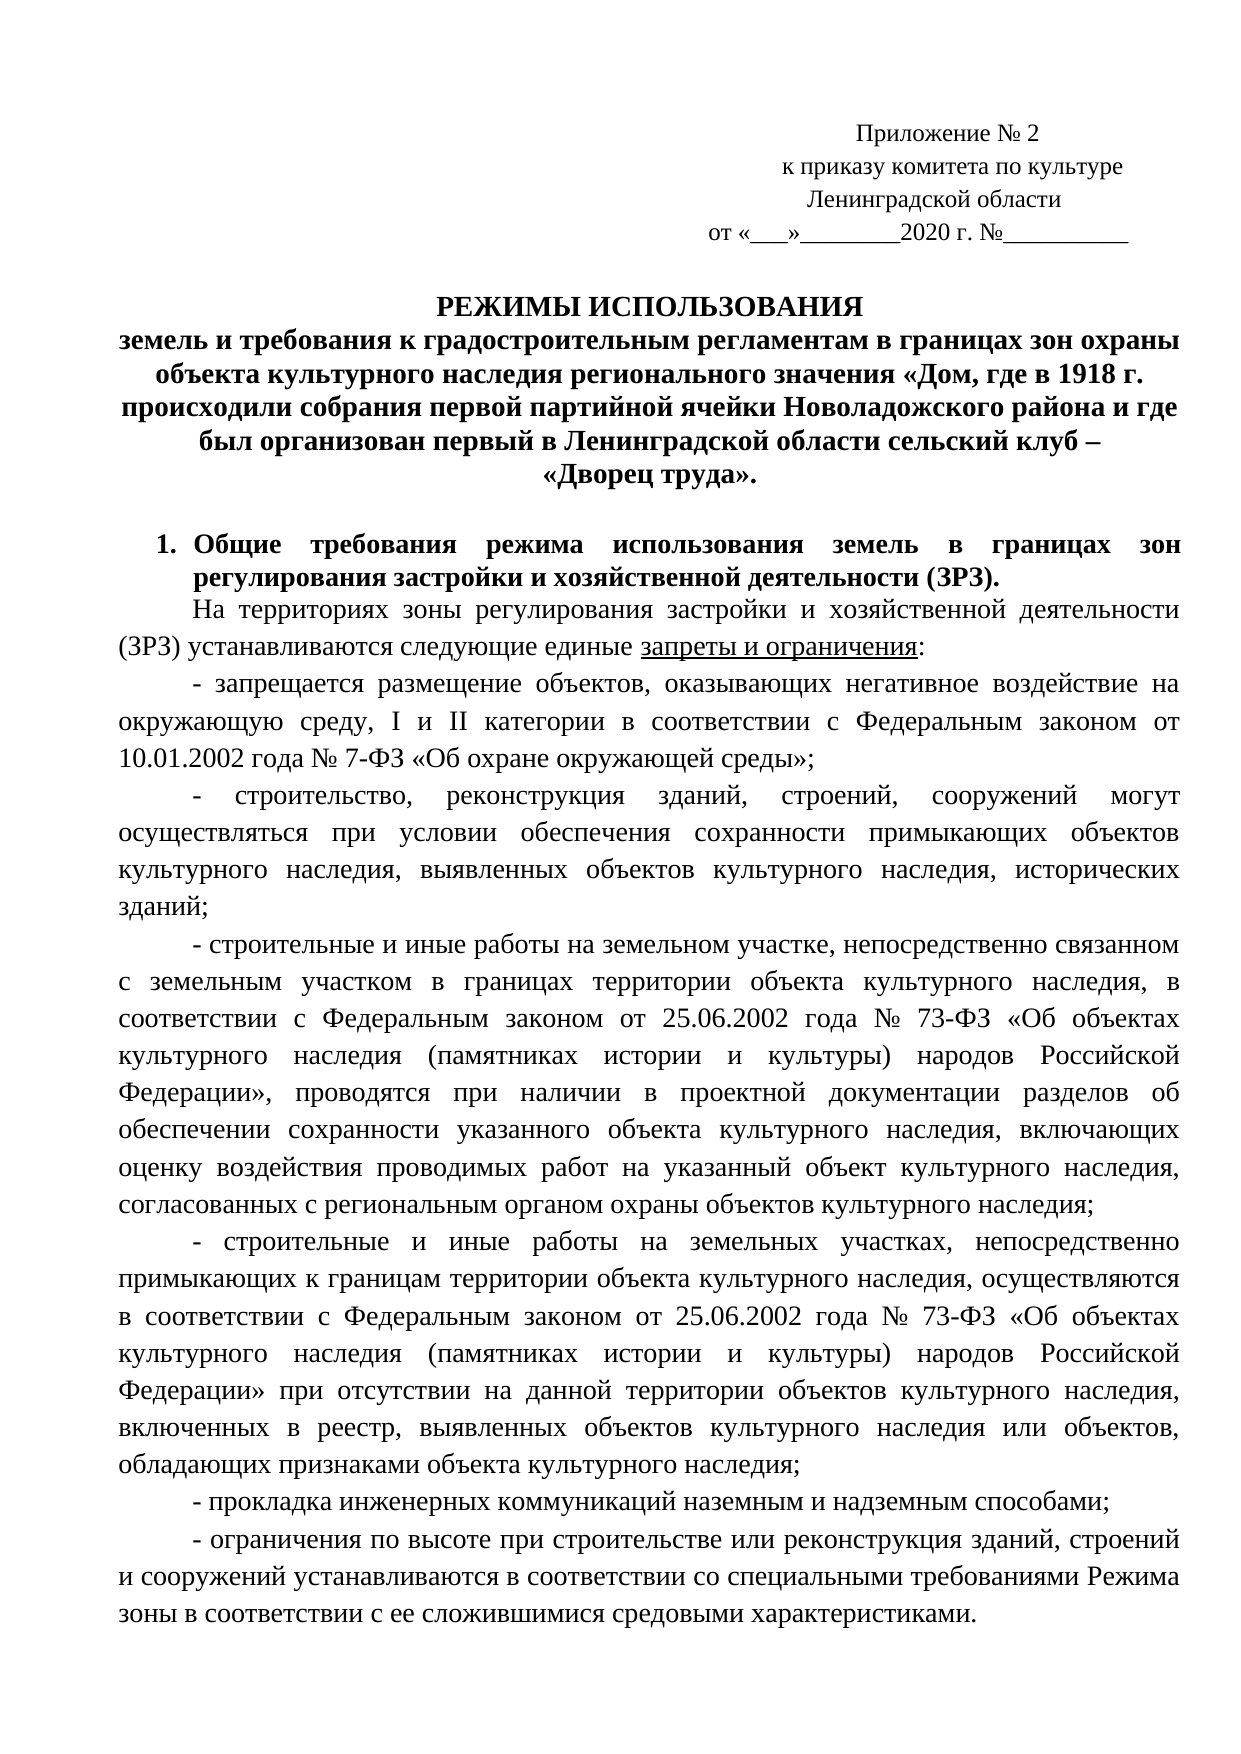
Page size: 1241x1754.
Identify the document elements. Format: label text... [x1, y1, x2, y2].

text - строительство, реконструкция зданий, строений, сооружений могут осуществляться при условии обеспечения сохранности примыкающих объектов культурного наследия, выявленных объектов культурного наследия, исторических зданий; [118, 778, 1181, 922]
text Ленинградской области [782, 184, 1181, 213]
text - ограничения по высоте при строительстве или реконструкция зданий, строений и сооружений устанавливаются в соответствии со специальными требованиями Режима зоны в соответствии с ее сложившимися средовыми характеристиками. [118, 1522, 1181, 1628]
text - строительные и иные работы на земельных участках, непосредственно примыкающих к границам территории объекта культурного наследия, осуществляются в соответствии с Федеральным законом от 25.06.2002 года № 73-ФЗ «Об объектах культурного наследия (памятниках истории и культуры) народов Российской Федерации» при отсутствии на данной территории объектов культурного наследия, включенных в реестр, выявленных объектов культурного наследия или объектов, обладающих признаками объекта культурного наследия; [118, 1224, 1181, 1480]
text Приложение № 2 [782, 118, 1181, 147]
text - прокладка инженерных коммуникаций наземным и надземным способами; [118, 1484, 1181, 1517]
text На территориях зоны регулирования застройки и хозяйственной деятельности (ЗРЗ) устанавливаются следующие единые запреты и ограничения: [118, 592, 1181, 662]
text - строительные и иные работы на земельном участке, непосредственно связанном с земельным участком в границах территории объекта культурного наследия, в соответствии с Федеральным законом от 25.06.2002 года № 73-ФЗ «Об объектах культурного наследия (памятниках истории и культуры) народов Российской Федерации», проводятся при наличии в проектной документации разделов об обеспечении сохранности указанного объекта культурного наследия, включающих оценку воздействия проводимых работ на указанный объект культурного наследия, согласованных с региональным органом охраны объектов культурного наследия; [118, 927, 1181, 1219]
text - запрещается размещение объектов, оказывающих негативное воздействие на окружающую среду, I и II категории в соответствии с Федеральным законом от 10.01.2002 года № 7-ФЗ «Об охране окружающей среды»; [118, 666, 1181, 773]
text от «___»________2020 г. №__________ [708, 217, 1181, 246]
text к приказу комитета по культуре [782, 151, 1181, 180]
text земель и требования к градостроительным регламентам в границах зон охраны объекта культурного наследия регионального значения «Дом, где в 1918 г. происходили собрания первой партийной ячейки Новоладожского района и где был организован первый в Ленинградской области сельский клуб – «Дворец труда». [118, 322, 1181, 490]
list Общие требования режима использования земель в границах зон регулирования застройки и хозяйственной деятельности (ЗРЗ). [156, 527, 1181, 592]
text РЕЖИМЫ ИСПОЛЬЗОВАНИЯ [118, 289, 1181, 322]
